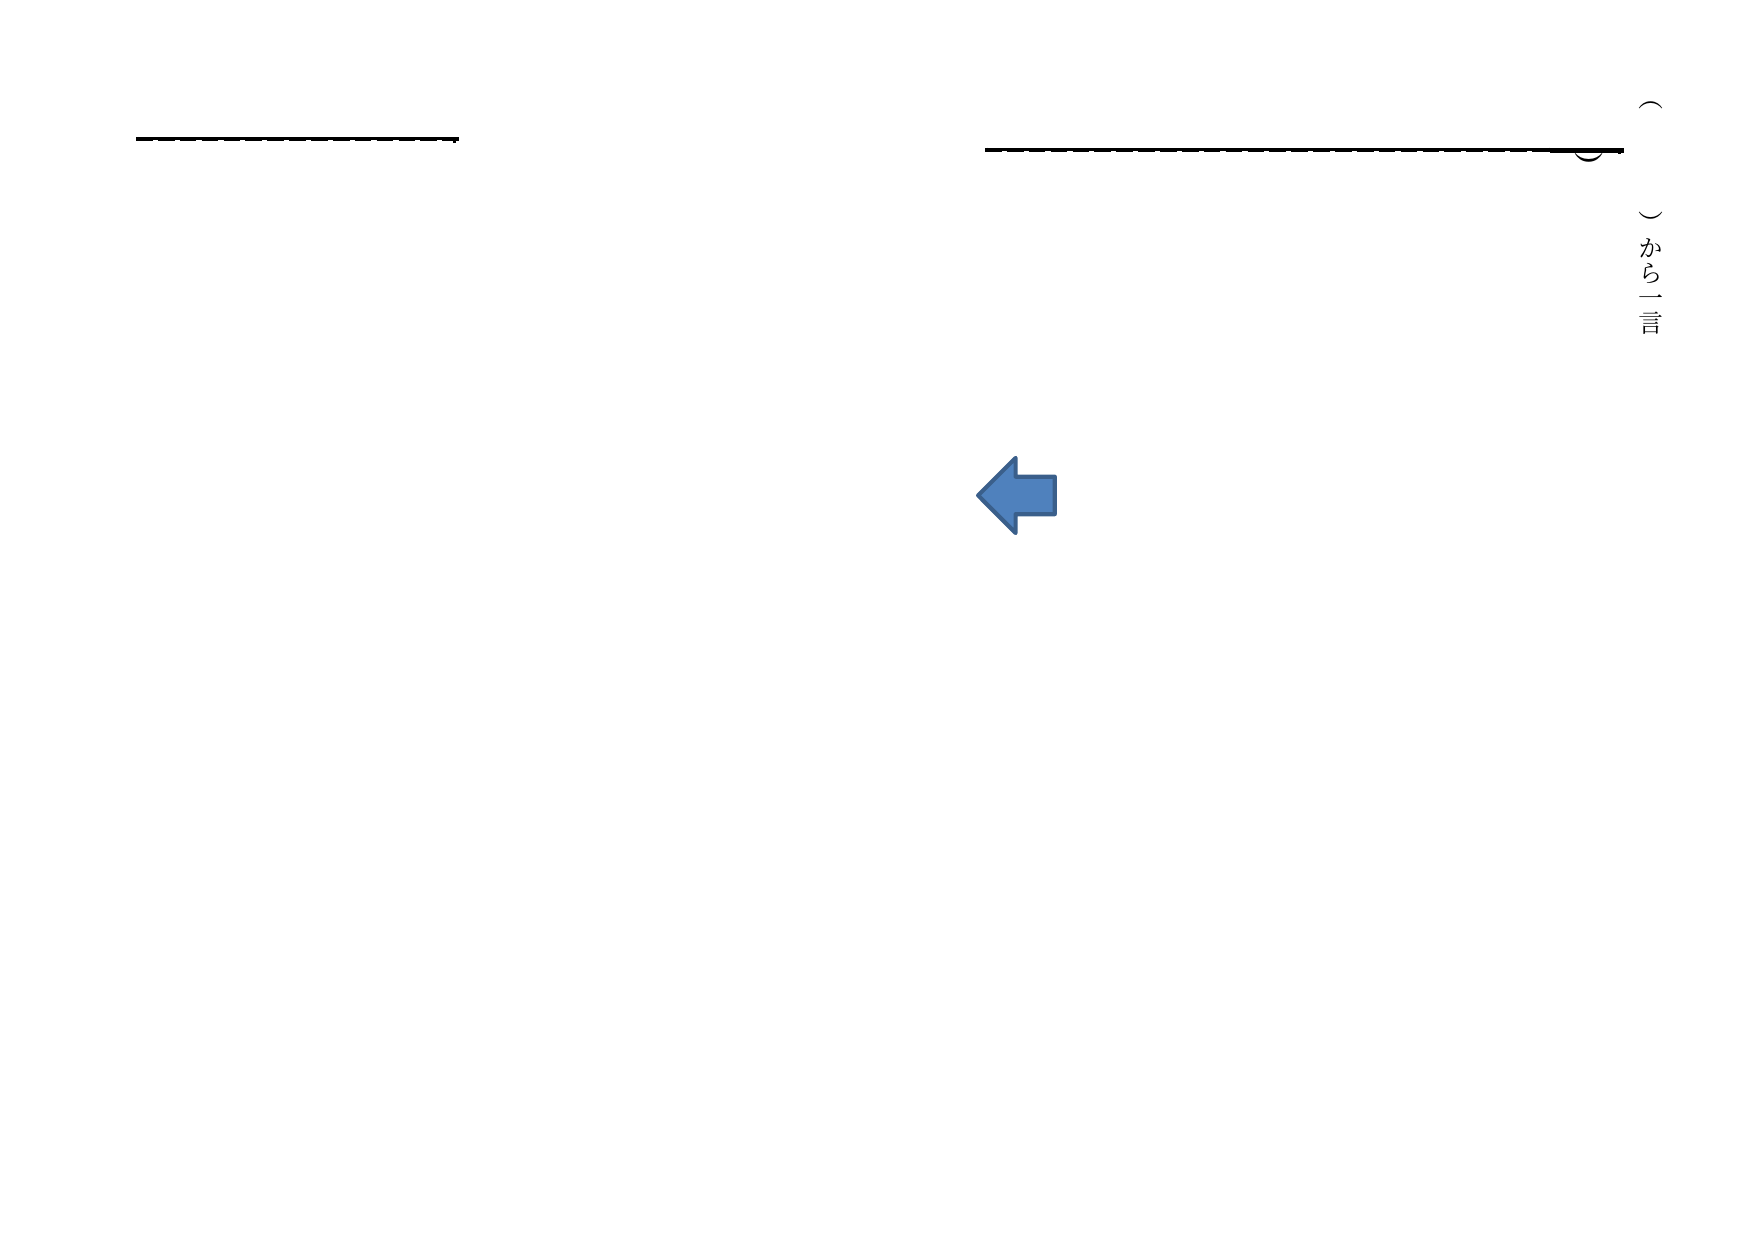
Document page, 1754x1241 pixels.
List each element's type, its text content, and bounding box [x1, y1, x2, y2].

text （ ）年（ ）組（ ）番 名前（ ） [1552, 118, 1627, 1122]
